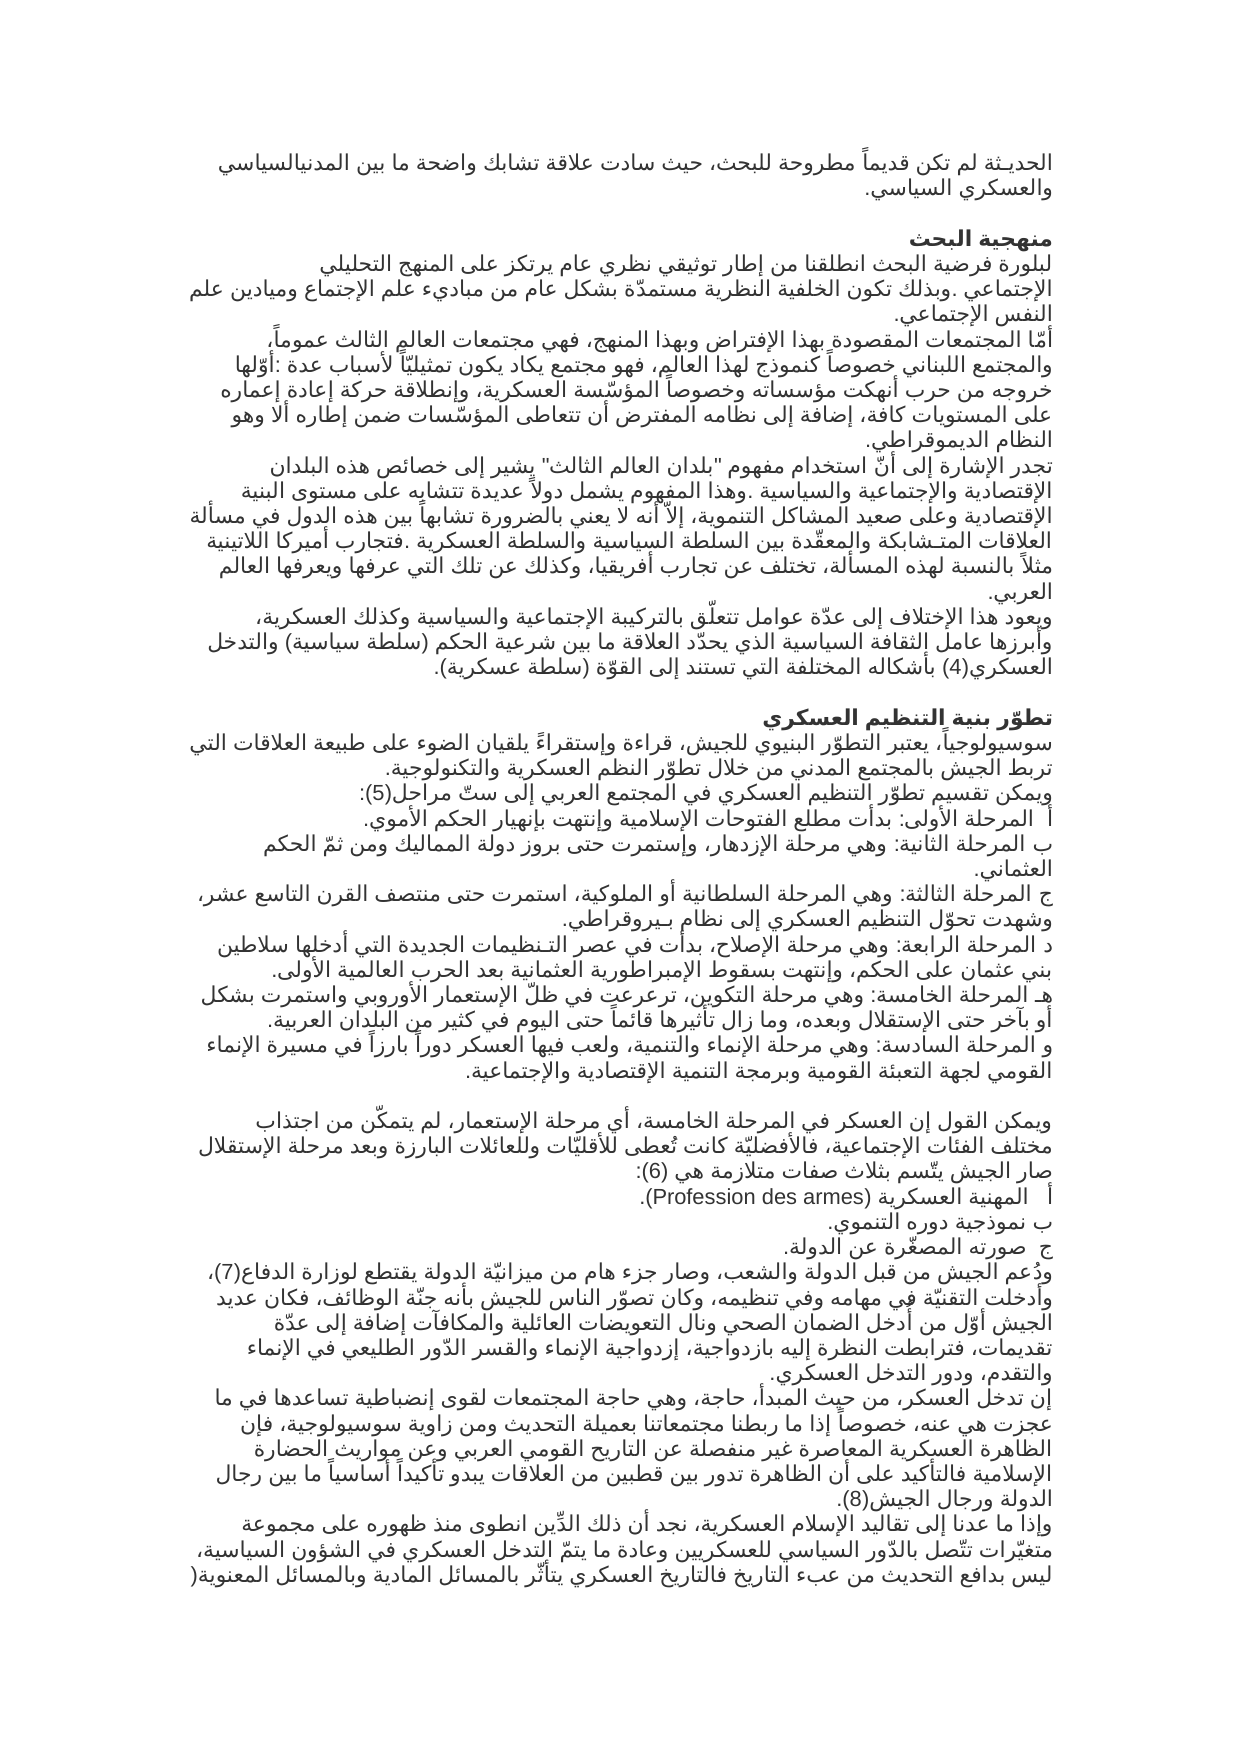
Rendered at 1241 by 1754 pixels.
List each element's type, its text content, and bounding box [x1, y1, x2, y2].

text تطوّر بنية التنظيم العسكري سوسيولوجياً، يعتبر التطوّر البنيوي للجيش، قراءة وإستقراءً يلقيان الضوء على طبيعة العلاقات التي تربط الجيش بالمجتمع المدني من خلال تطوّر النظم العسكرية والتكنولوجية. ويمكن تقسيم تطوّر التنظيم العسكري في المجتمع العربي إلى ستّ مراحل(5): أ المرحلة الأولى: بدأت مطلع الفتوحات الإسلامية وإنتهت بإنهيار الحكم الأموي. ب المرحلة الثانية: وهي مرحلة الإزدهار، وإستمرت حتى بروز دولة المماليك ومن ثمّ الحكم العثماني. ج المرحلة الثالثة: وهي المرحلة السلطانية أو الملوكية، استمرت حتى منتصف القرن التاسع عشر، وشهدت تحوّل التنظيم العسكري إلى نظام بـيروقراطي. د المرحلة الرابعة: وهي مرحلة الإصلاح، بدأت في عصر التـنظيمات الجديدة التي أدخلها سلاطين بني عثمان على الحكم، وإنتهت بسقوط الإمبراطورية العثمانية بعد الحرب العالمية الأولى. هـ المرحلة الخامسة: وهي مرحلة التكوين، ترعرعت في ظلّ الإستعمار الأوروبي واستمرت بشكل أو بآخر حتى الإستقلال وبعده، وما زال تأثيرها قائماً حتى اليوم في كثير من البلدان العربية. و المرحلة السادسة: وهي مرحلة الإنماء والتنمية، ولعب فيها العسكر دوراً بارزاً في مسيرة الإنماء القومي لجهة التعبئة القومية وبرمجة التنمية الإقتصادية والإجتماعية. [187, 704, 1053, 1083]
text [187, 1083, 1053, 1587]
text منهجية البحث لبلورة فرضية البحث انطلقنا من إطار توثيقي نظري عام يرتكز على المنهج التحليلي الإجتماعي .وبذلك تكون الخلفية النظرية مستمدّة بشكل عام من مباديء علم الإجتماع وميادين علم النفس الإجتماعي. أمّا المجتمعات المقصودة بهذا الإفتراض وبهذا المنهج، فهي مجتمعات العالم الثالث عموماً، والمجتمع اللبناني خصوصاً كنموذج لهذا العالم، فهو مجتمع يكاد يكون تمثيليّاً لأسباب عدة :أوّلها خروجه من حرب أنهكت مؤسساته وخصوصاً المؤسّسة العسكرية، وإنطلاقة حركة إعادة إعماره على المستويات كافة، إضافة إلى نظامه المفترض أن تتعاطى المؤسّسات ضمن إطاره ألا وهو النظام الديموقراطي. تجدر الإشارة إلى أنّ استخدام مفهوم "بلدان العالم الثالث" يشير إلى خصائص هذه البلدان الإقتصادية والإجتماعية والسياسية .وهذا المفهوم يشمل دولاً عديدة تتشابه على مستوى البنية الإقتصادية وعلى صعيد المشاكل التنموية، إلاّ أنه لا يعني بالضرورة تشابهاً بين هذه الدول في مسألة العلاقات المتـشابكة والمعقّدة بين السلطة السياسية والسلطة العسكرية .فتجارب أميركا اللاتينية مثلاً بالنسبة لهذه المسألة، تختلف عن تجارب أفريقيا، وكذلك عن تلك التي عرفها ويعرفها العالم العربي. ويعود هذا الإختلاف إلى عدّة عوامل تتعلّق بالتركيبة الإجتماعية والسياسية وكذلك العسكرية، وأبرزها عامل الثقافة السياسية الذي يحدّد العلاقة ما بين شرعية الحكم (سلطة سياسية) والتدخل العسكري(4) بأشكاله المختلفة التي تستند إلى القوّة (سلطة عسكرية). [187, 226, 1053, 679]
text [187, 150, 1053, 200]
